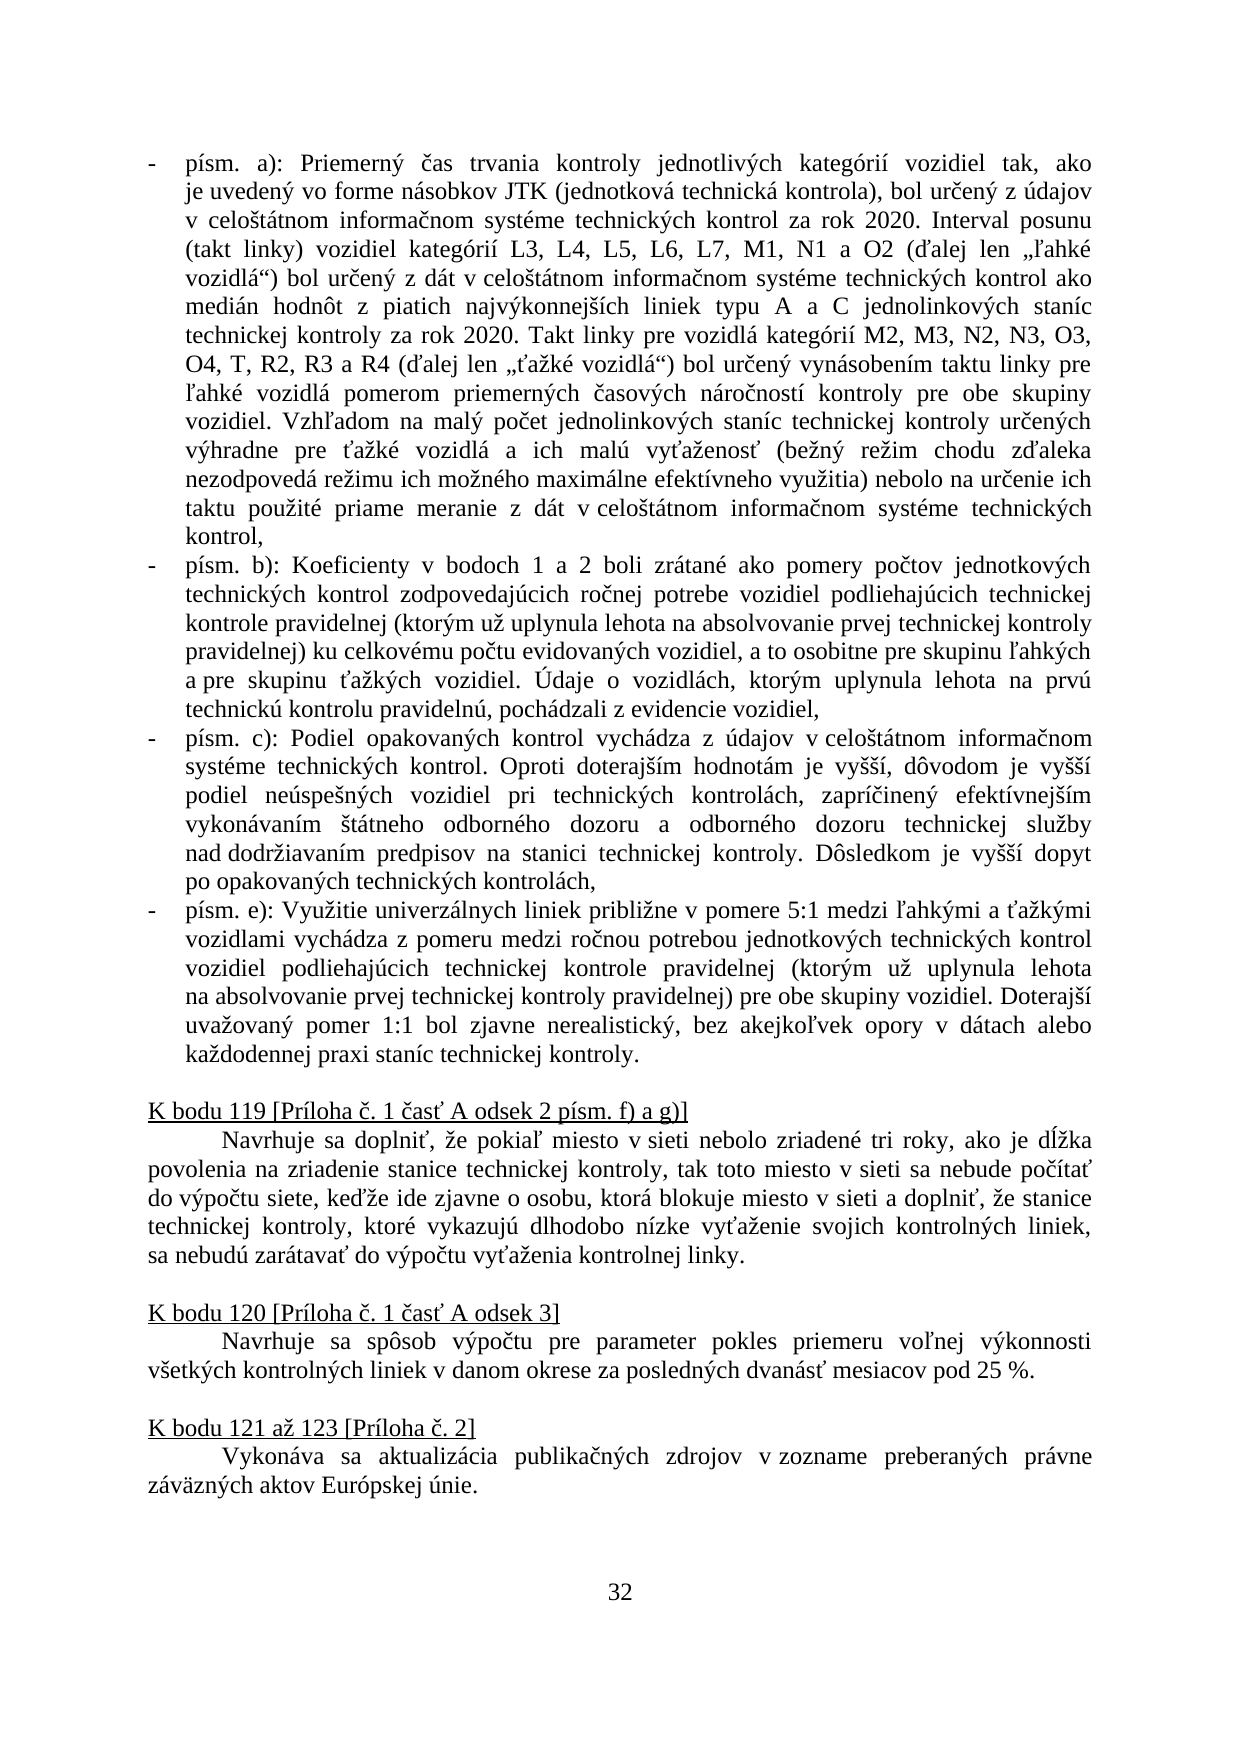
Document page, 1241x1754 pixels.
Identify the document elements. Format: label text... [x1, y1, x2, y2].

list písm. c): Podiel opakovaných kontrol vychádza z údajov v celoštátnom informačnom systéme technických kontrol. Oproti doterajším hodnotám je vyšší, dôvodom je vyšší podiel neúspešných vozidiel pri technických kontrolách, zapríčinený efektívnejším vykonávaním štátneho odborného dozoru a odborného dozoru technickej služby nad dodržiavaním predpisov na stanici technickej kontroly. Dôsledkom je vyšší dopyt po opakovaných technických kontrolách, [148, 723, 1092, 895]
text K bodu 121 až 123 [Príloha č. 2] [148, 1413, 1092, 1441]
text K bodu 120 [Príloha č. 1 časť A odsek 3] [148, 1298, 1092, 1326]
list písm. b): Koeficienty v bodoch 1 a 2 boli zrátané ako pomery počtov jednotkových technických kontrol zodpovedajúcich ročnej potrebe vozidiel podliehajúcich technickej kontrole pravidelnej (ktorým už uplynula lehota na absolvovanie prvej technickej kontroly pravidelnej) ku celkovému počtu evidovaných vozidiel, a to osobitne pre skupinu ľahkých a pre skupinu ťažkých vozidiel. Údaje o vozidlách, ktorým uplynula lehota na prvú technickú kontrolu pravidelnú, pochádzali z evidencie vozidiel, [148, 550, 1092, 723]
text Navrhuje sa doplniť, že pokiaľ miesto v sieti nebolo zriadené tri roky, ako je dĺžka povolenia na zriadenie stanice technickej kontroly, tak toto miesto v sieti sa nebude počítať do výpočtu siete, keďže ide zjavne o osobu, ktorá blokuje miesto v sieti a doplniť, že stanice technickej kontroly, ktoré vykazujú dlhodobo nízke vyťaženie svojich kontrolných liniek, sa nebudú zarátavať do výpočtu vyťaženia kontrolnej linky. [148, 1125, 1092, 1269]
list písm. e): Využitie univerzálnych liniek približne v pomere 5:1 medzi ľahkými a ťažkými vozidlami vychádza z pomeru medzi ročnou potrebou jednotkových technických kontrol vozidiel podliehajúcich technickej kontrole pravidelnej (ktorým už uplynula lehota na absolvovanie prvej technickej kontroly pravidelnej) pre obe skupiny vozidiel. Doterajší uvažovaný pomer 1:1 bol zjavne nerealistický, bez akejkoľvek opory v dátach alebo každodennej praxi staníc technickej kontroly. [148, 895, 1092, 1068]
list písm. a): Priemerný čas trvania kontroly jednotlivých kategórií vozidiel tak, ako je uvedený vo forme násobkov JTK (jednotková technická kontrola), bol určený z údajov v celoštátnom informačnom systéme technických kontrol za rok 2020. Interval posunu (takt linky) vozidiel kategórií L3, L4, L5, L6, L7, M1, N1 a O2 (ďalej len „ľahké vozidlá“) bol určený z dát v celoštátnom informačnom systéme technických kontrol ako medián hodnôt z piatich najvýkonnejších liniek typu A a C jednolinkových staníc technickej kontroly za rok 2020. Takt linky pre vozidlá kategórií M2, M3, N2, N3, O3, O4, T, R2, R3 a R4 (ďalej len „ťažké vozidlá“) bol určený vynásobením taktu linky pre ľahké vozidlá pomerom priemerných časových náročností kontroly pre obe skupiny vozidiel. Vzhľadom na malý počet jednolinkových staníc technickej kontroly určených výhradne pre ťažké vozidlá a ich malú vyťaženosť (bežný režim chodu zďaleka nezodpovedá režimu ich možného maximálne efektívneho využitia) nebolo na určenie ich taktu použité priame meranie z dát v celoštátnom informačnom systéme technických kontrol, [148, 148, 1092, 550]
text Vykonáva sa aktualizácia publikačných zdrojov v zozname preberaných právne záväzných aktov Európskej únie. [148, 1441, 1092, 1499]
text Navrhuje sa spôsob výpočtu pre parameter pokles priemeru voľnej výkonnosti všetkých kontrolných liniek v danom okrese za posledných dvanásť mesiacov pod 25 %. [148, 1326, 1092, 1384]
text K bodu 119 [Príloha č. 1 časť A odsek 2 písm. f) a g)] [148, 1096, 1092, 1125]
